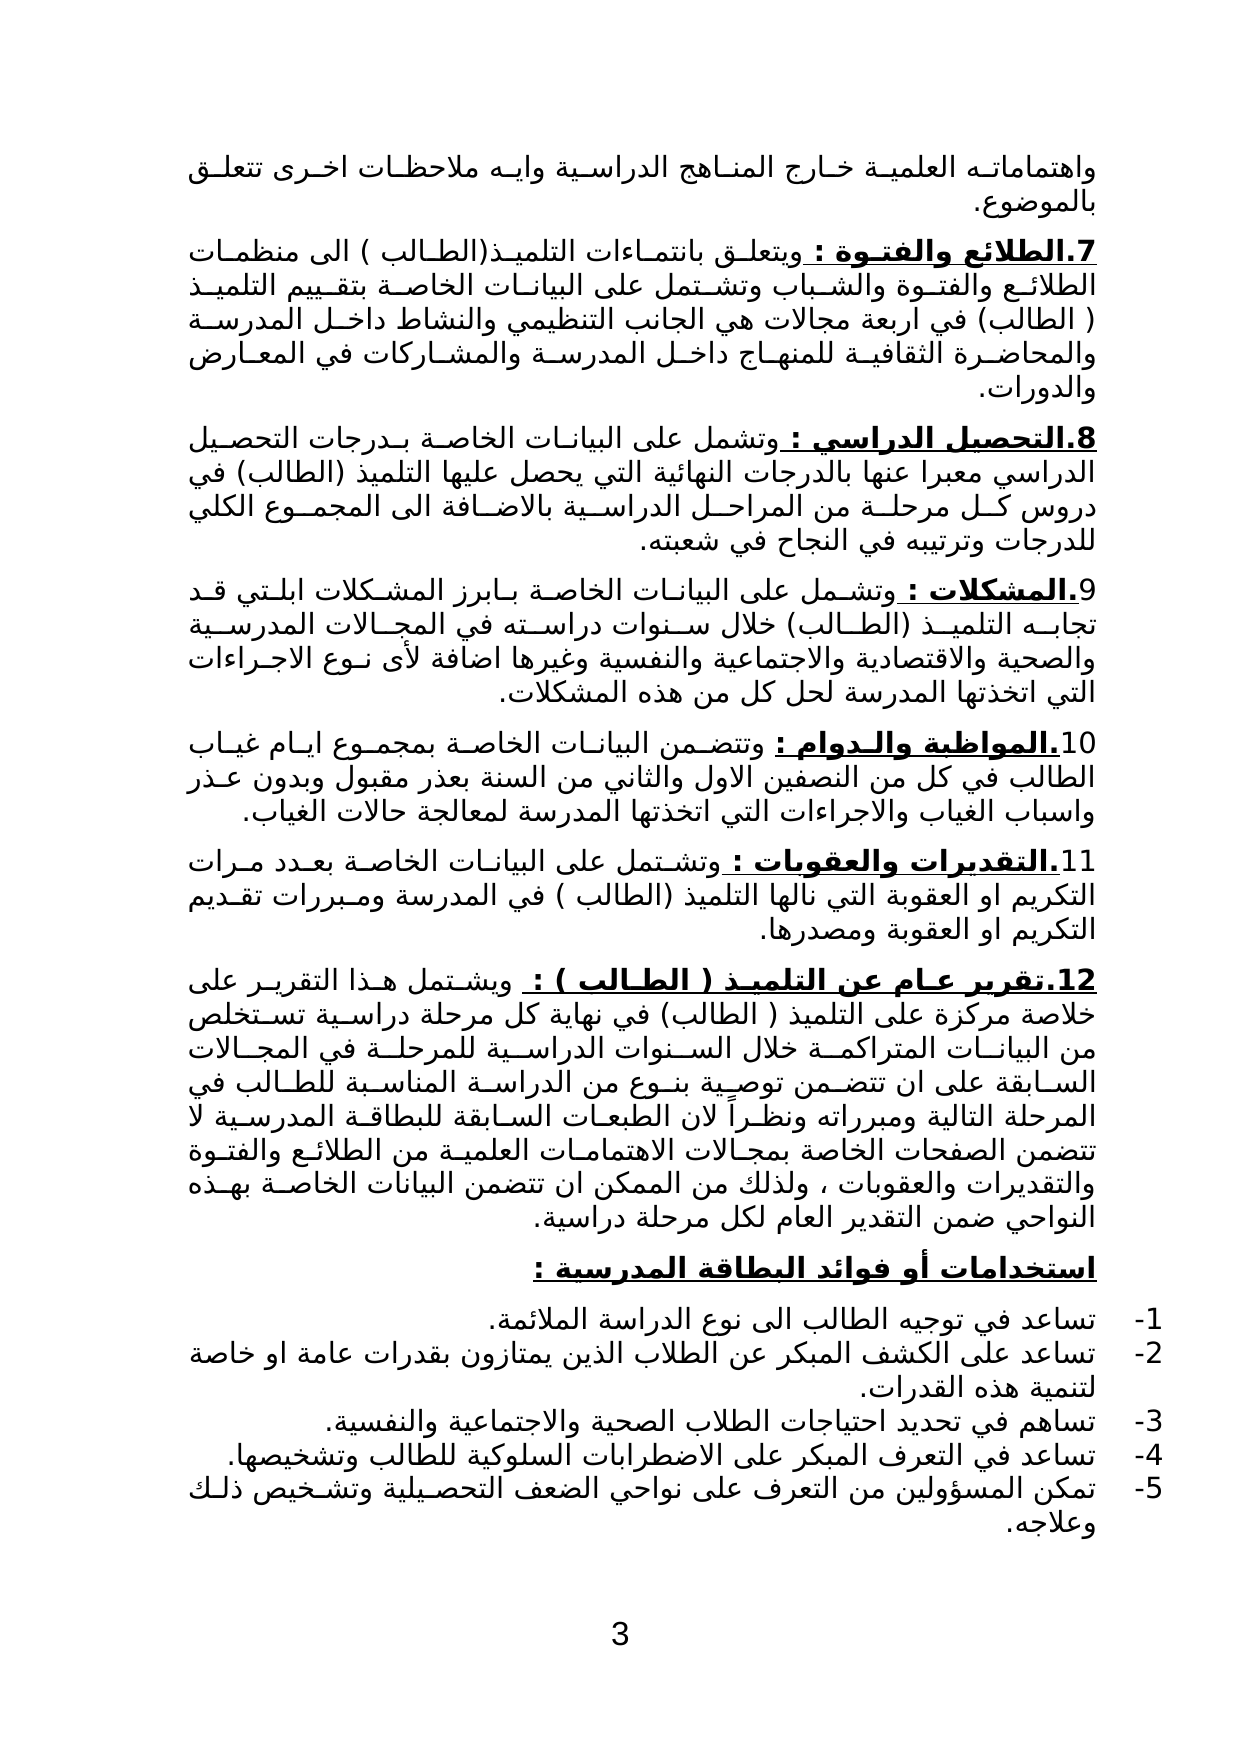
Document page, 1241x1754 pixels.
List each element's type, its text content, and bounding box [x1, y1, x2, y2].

text 7.الطلائع والفتوة : ويتعلق بانتماءات التلميذ(الطالب ) الى منظمات الطلائع والفتوة والشباب وتشتمل على البيانات الخاصة بتقييم التلميذ ( الطالب) في اربعة مجالات هي الجانب التنظيمي والنشاط داخل المدرسة والمحاضرة الثقافية للمنهاج داخل المدرسة والمشاركات في المعارض والدورات. [187, 234, 1097, 404]
text 9.المشكلات : وتشمل على البيانات الخاصة بابرز المشكلات ابلتي قد تجابه التلميذ (الطالب) خلال سنوات دراسته في المجالات المدرسية والصحية والاقتصادية والاجتماعية والنفسية وغيرها اضافة لأى نوع الاجراءات التي اتخذتها المدرسة لحل كل من هذه المشكلات. [187, 573, 1097, 709]
list تساهم في تحديد احتياجات الطلاب الصحية والاجتماعية والنفسية. [187, 1404, 1134, 1438]
text 11.التقديرات والعقوبات : وتشتمل على البيانات الخاصة بعدد مرات التكريم او العقوبة التي نالها التلميذ (الطالب ) في المدرسة ومبررات تقديم التكريم او العقوبة ومصدرها. [187, 844, 1097, 946]
text 10.المواظبة والدوام : وتتضمن البيانات الخاصة بمجموع ايام غياب الطالب في كل من النصفين الاول والثاني من السنة بعذر مقبول وبدون عذر واسباب الغياب والاجراءات التي اتخذتها المدرسة لمعالجة حالات الغياب. [187, 726, 1097, 828]
text استخدامات أو فوائد البطاقة المدرسية : [187, 1251, 1097, 1285]
list تساعد في التعرف المبكر على الاضطرابات السلوكية للطالب وتشخيصها. [187, 1438, 1134, 1472]
text 8.التحصيل الدراسي : وتشمل على البيانات الخاصة بدرجات التحصيل الدراسي معبرا عنها بالدرجات النهائية التي يحصل عليها التلميذ (الطالب) في دروس كل مرحلة من المراحل الدراسية بالاضافة الى المجموع الكلي للدرجات وترتيبه في النجاح في شعبته. [187, 421, 1097, 557]
list تساعد في توجيه الطالب الى نوع الدراسة الملائمة. [187, 1302, 1134, 1336]
text 12.تقرير عام عن التلميذ ( الطالب ) : ويشتمل هذا التقرير على خلاصة مركزة على التلميذ ( الطالب) في نهاية كل مرحلة دراسية تستخلص من البيانات المتراكمة خلال السنوات الدراسية للمرحلة في المجالات السابقة على ان تتضمن توصية بنوع من الدراسة المناسبة للطالب في المرحلة التالية ومبرراته ونظراً لان الطبعات السابقة للبطاقة المدرسية لا تتضمن الصفحات الخاصة بمجالات الاهتمامات العلمية من الطلائع والفتوة والتقديرات والعقوبات ، ولذلك من الممكن ان تتضمن البيانات الخاصة بهذه النواحي ضمن التقدير العام لكل مرحلة دراسية. [187, 963, 1097, 1235]
list تساعد على الكشف المبكر عن الطلاب الذين يمتازون بقدرات عامة او خاصة لتنمية هذه القدرات. [187, 1336, 1134, 1404]
list تمكن المسؤولين من التعرف على نواحي الضعف التحصيلية وتشخيص ذلك وعلاجه. [187, 1472, 1134, 1540]
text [187, 150, 1097, 218]
